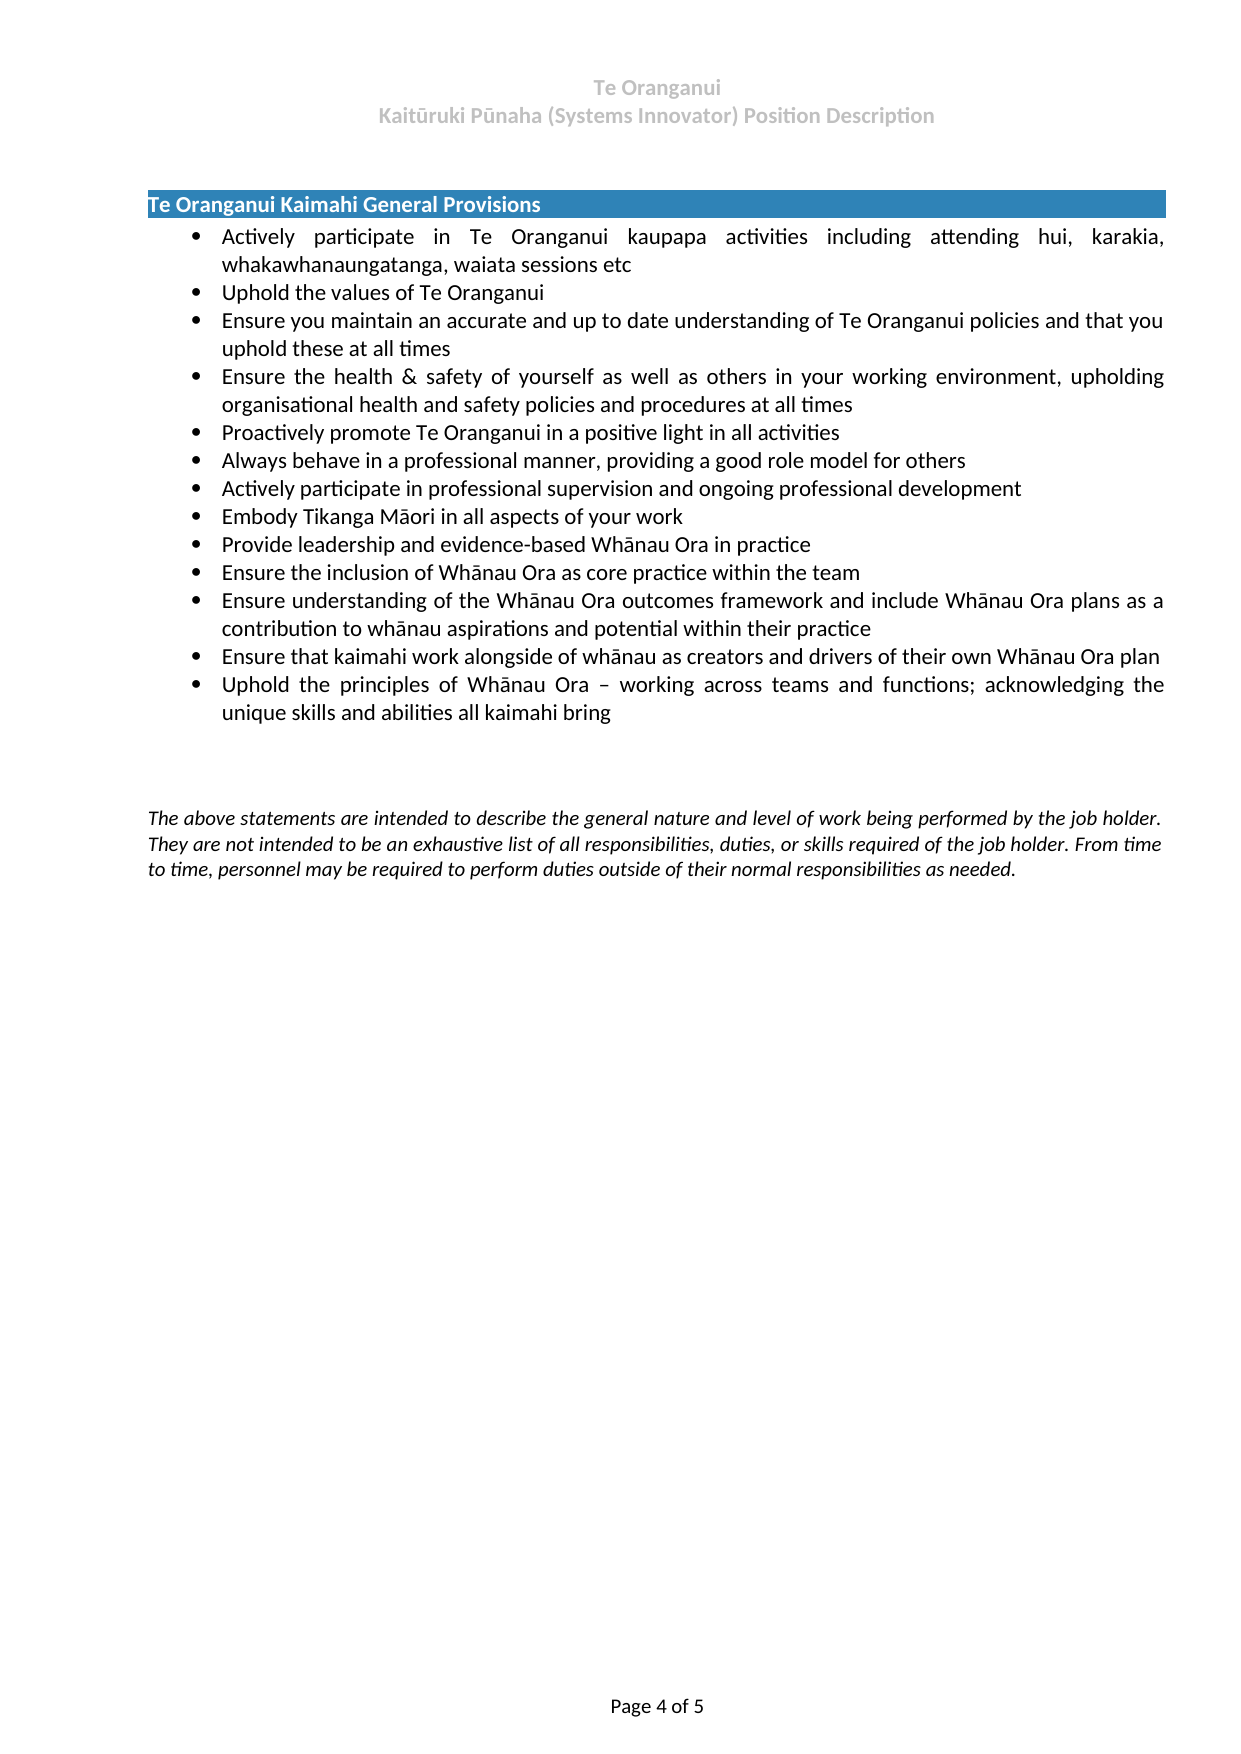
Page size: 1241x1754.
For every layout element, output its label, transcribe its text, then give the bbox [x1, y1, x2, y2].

text The above statements are intended to describe the general nature and level of work being performed by the job holder. They are not intended to be an exhaustive list of all responsibilities, duties, or skills required of the job holder. From time to time, personnel may be required to perform duties outside of their normal responsibilities as needed. [148, 805, 1166, 882]
list Ensure the health & safety of yourself as well as others in your working environment, upholding organisational health and safety policies and procedures at all times [192, 362, 1166, 418]
list Embody Tikanga Māori in all aspects of your work [192, 502, 1166, 530]
list Proactively promote Te Oranganui in a positive light in all activities [192, 418, 1166, 446]
list Uphold the principles of Whānau Ora – working across teams and functions; acknowledging the unique skills and abilities all kaimahi bring [192, 671, 1166, 727]
list Provide leadership and evidence-based Whānau Ora in practice [192, 530, 1166, 558]
list Actively participate in Te Oranganui kaupapa activities including attending hui, karakia, whakawhanaungatanga, waiata sessions etc [192, 222, 1166, 278]
list Always behave in a professional manner, providing a good role model for others [192, 446, 1166, 474]
list Uphold the values of Te Oranganui [192, 278, 1166, 306]
list Ensure the inclusion of Whānau Ora as core practice within the team [192, 558, 1166, 586]
list Ensure understanding of the Whānau Ora outcomes framework and include Whānau Ora plans as a contribution to whānau aspirations and potential within their practice [192, 586, 1166, 642]
list Ensure you maintain an accurate and up to date understanding of Te Oranganui policies and that you uphold these at all times [192, 306, 1166, 362]
text Te Oranganui Kaimahi General Provisions [148, 190, 1166, 218]
list Actively participate in professional supervision and ongoing professional development [192, 474, 1166, 502]
list Ensure that kaimahi work alongside of whānau as creators and drivers of their own Whānau Ora plan [192, 642, 1166, 671]
